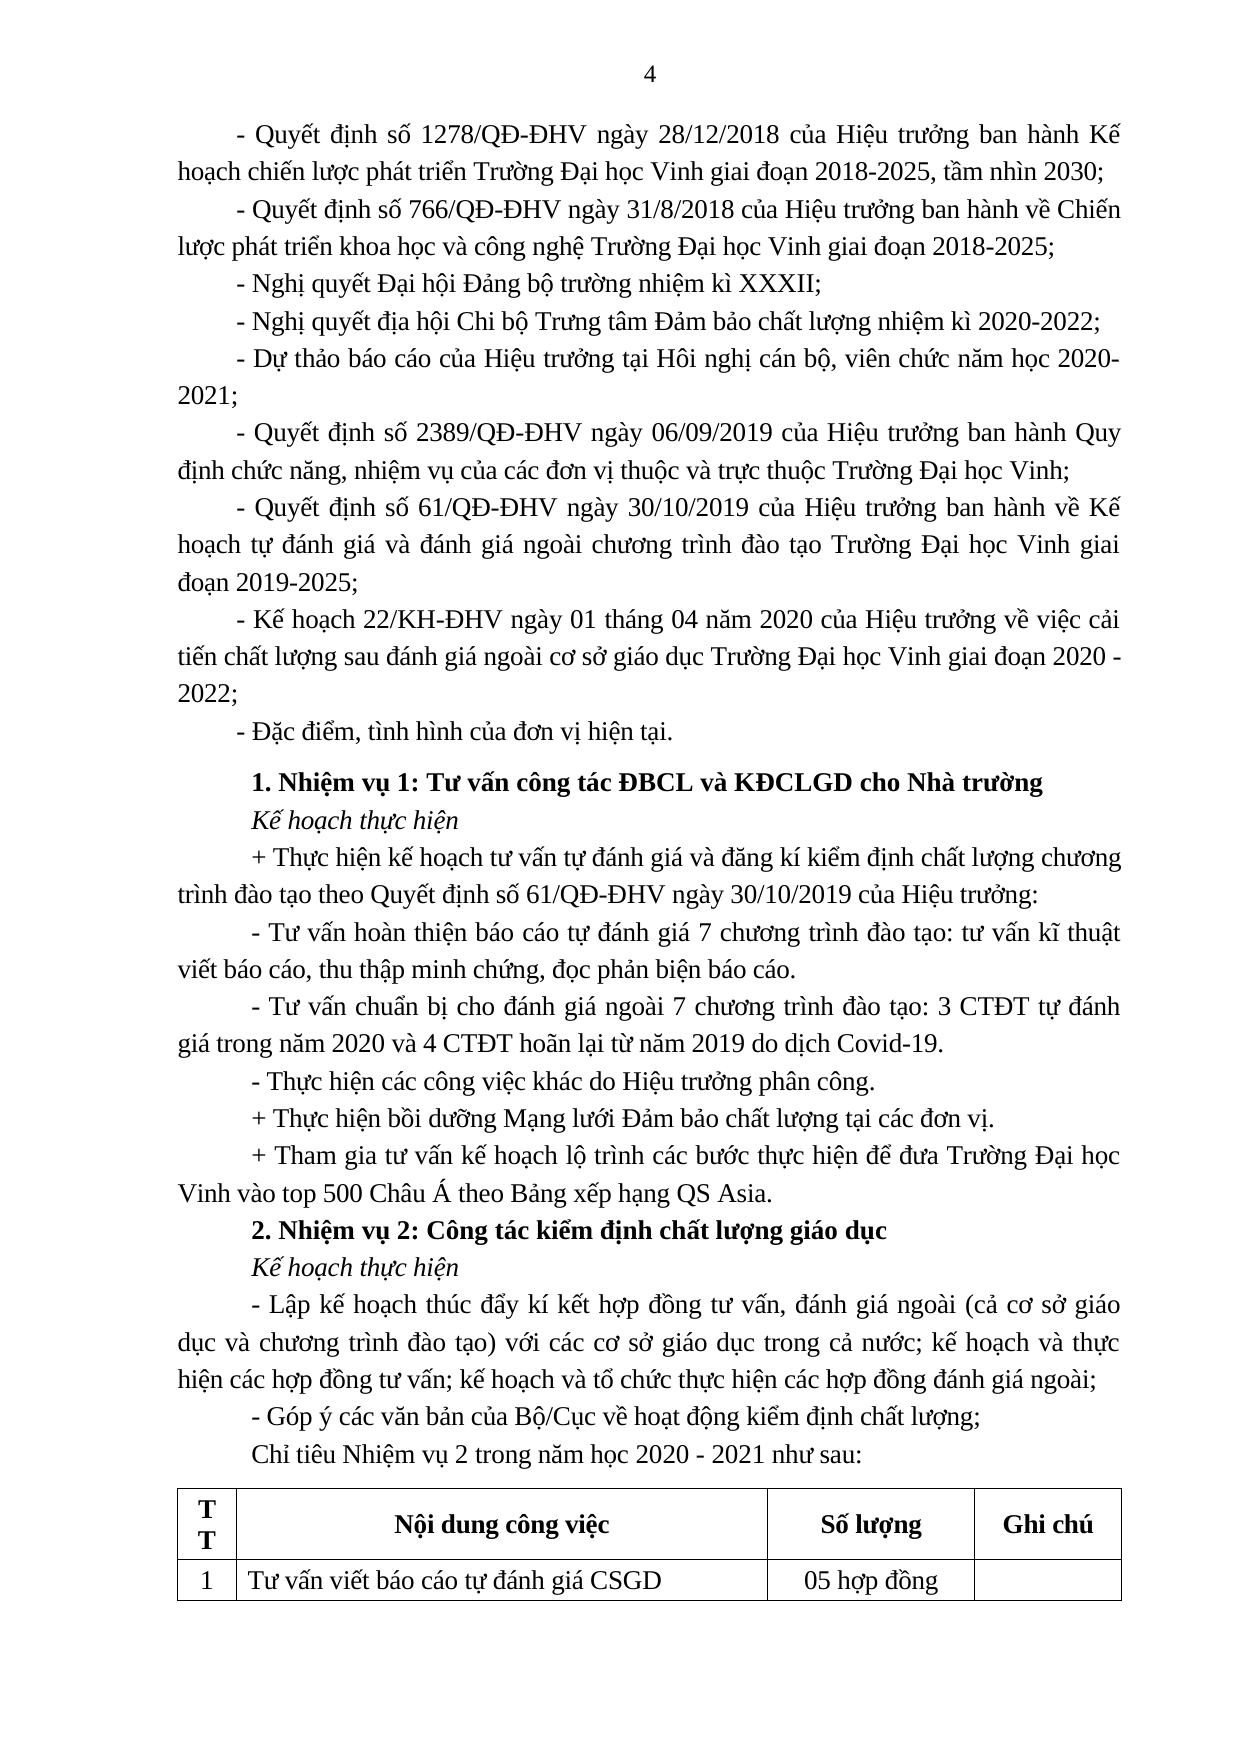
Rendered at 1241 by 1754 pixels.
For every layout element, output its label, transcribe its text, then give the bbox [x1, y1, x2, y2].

text - Góp ý các văn bản của Bộ/Cục về hoạt động kiểm định chất lượng; [177, 1400, 1122, 1432]
table_header Nội dung công việc [237, 1489, 767, 1559]
text - Quyết định số 766/QĐ-ĐHV ngày 31/8/2018 của Hiệu trưởng ban hành về Chiến lược phát triển khoa học và công nghệ Trường Đại học Vinh giai đoạn 2018-2025; [177, 193, 1122, 261]
table_header TT [178, 1489, 236, 1559]
text + Thực hiện kế hoạch tư vấn tự đánh giá và đăng kí kiểm định chất lượng chương trình đào tạo theo Quyết định số 61/QĐ-ĐHV ngày 30/10/2019 của Hiệu trưởng: [177, 841, 1122, 909]
text - Quyết định số 1278/QĐ-ĐHV ngày 28/12/2018 của Hiệu trưởng ban hành Kế hoạch chiến lược phát triển Trường Đại học Vinh giai đoạn 2018-2025, tầm nhìn 2030; [177, 118, 1122, 187]
table_header Ghi chú [975, 1489, 1121, 1559]
text Chỉ tiêu Nhiệm vụ 2 trong năm học 2020 - 2021 như sau: [177, 1438, 1122, 1469]
text Kế hoạch thực hiện [177, 1251, 1122, 1282]
text + Tham gia tư vấn kế hoạch lộ trình các bước thực hiện để đưa Trường Đại học Vinh vào top 500 Châu Á theo Bảng xếp hạng QS Asia. [177, 1139, 1122, 1208]
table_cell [237, 1560, 767, 1600]
text - Lập kế hoạch thúc đẩy kí kết hợp đồng tư vấn, đánh giá ngoài (cả cơ sở giáo dục và chương trình đào tạo) với các cơ sở giáo dục trong cả nước; kế hoạch và thực hiện các hợp đồng tư vấn; kế hoạch và tổ chức thực hiện các hợp đồng đánh giá ngoài; [177, 1288, 1122, 1394]
table_header Số lượng [768, 1489, 974, 1559]
text 2. Nhiệm vụ 2: Công tác kiểm định chất lượng giáo dục [177, 1214, 1122, 1245]
text Kế hoạch thực hiện [177, 804, 1122, 835]
text - Quyết định số 2389/QĐ-ĐHV ngày 06/09/2019 của Hiệu trưởng ban hành Quy định chức năng, nhiệm vụ của các đơn vị thuộc và trực thuộc Trường Đại học Vinh; [177, 416, 1122, 485]
text - Thực hiện các công việc khác do Hiệu trưởng phân công. [177, 1065, 1122, 1096]
table_cell 05 hợp đồng [768, 1560, 974, 1600]
text - Tư vấn hoàn thiện báo cáo tự đánh giá 7 chương trình đào tạo: tư vấn kĩ thuật viết báo cáo, thu thập minh chứng, đọc phản biện báo cáo. [177, 916, 1122, 984]
text - Tư vấn chuẩn bị cho đánh giá ngoài 7 chương trình đào tạo: 3 CTĐT tự đánh giá trong năm 2020 và 4 CTĐT hoãn lại từ năm 2019 do dịch Covid-19. [177, 990, 1122, 1059]
text - Quyết định số 61/QĐ-ĐHV ngày 30/10/2019 của Hiệu trưởng ban hành về Kế hoạch tự đánh giá và đánh giá ngoài chương trình đào tạo Trường Đại học Vinh giai đoạn 2019-2025; [177, 491, 1122, 597]
text - Nghị quyết địa hội Chi bộ Trưng tâm Đảm bảo chất lượng nhiệm kì 2020-2022; [177, 304, 1122, 336]
text 1. Nhiệm vụ 1: Tư vấn công tác ĐBCL và KĐCLGD cho Nhà trường [177, 766, 1122, 798]
table_cell 1 [178, 1560, 236, 1600]
table_cell [975, 1560, 1121, 1600]
text + Thực hiện bồi dưỡng Mạng lưới Đảm bảo chất lượng tại các đơn vị. [177, 1102, 1122, 1133]
text - Dự thảo báo cáo của Hiệu trưởng tại Hôi nghị cán bộ, viên chức năm học 2020-2021; [177, 342, 1122, 410]
text - Nghị quyết Đại hội Đảng bộ trường nhiệm kì XXXII; [177, 267, 1122, 298]
text - Kế hoạch 22/KH-ĐHV ngày 01 tháng 04 năm 2020 của Hiệu trưởng về việc cải tiến chất lượng sau đánh giá ngoài cơ sở giáo dục Trường Đại học Vinh giai đoạn 2020 - 2022; [177, 603, 1122, 709]
text - Đặc điểm, tình hình của đơn vị hiện tại. [177, 715, 1122, 746]
